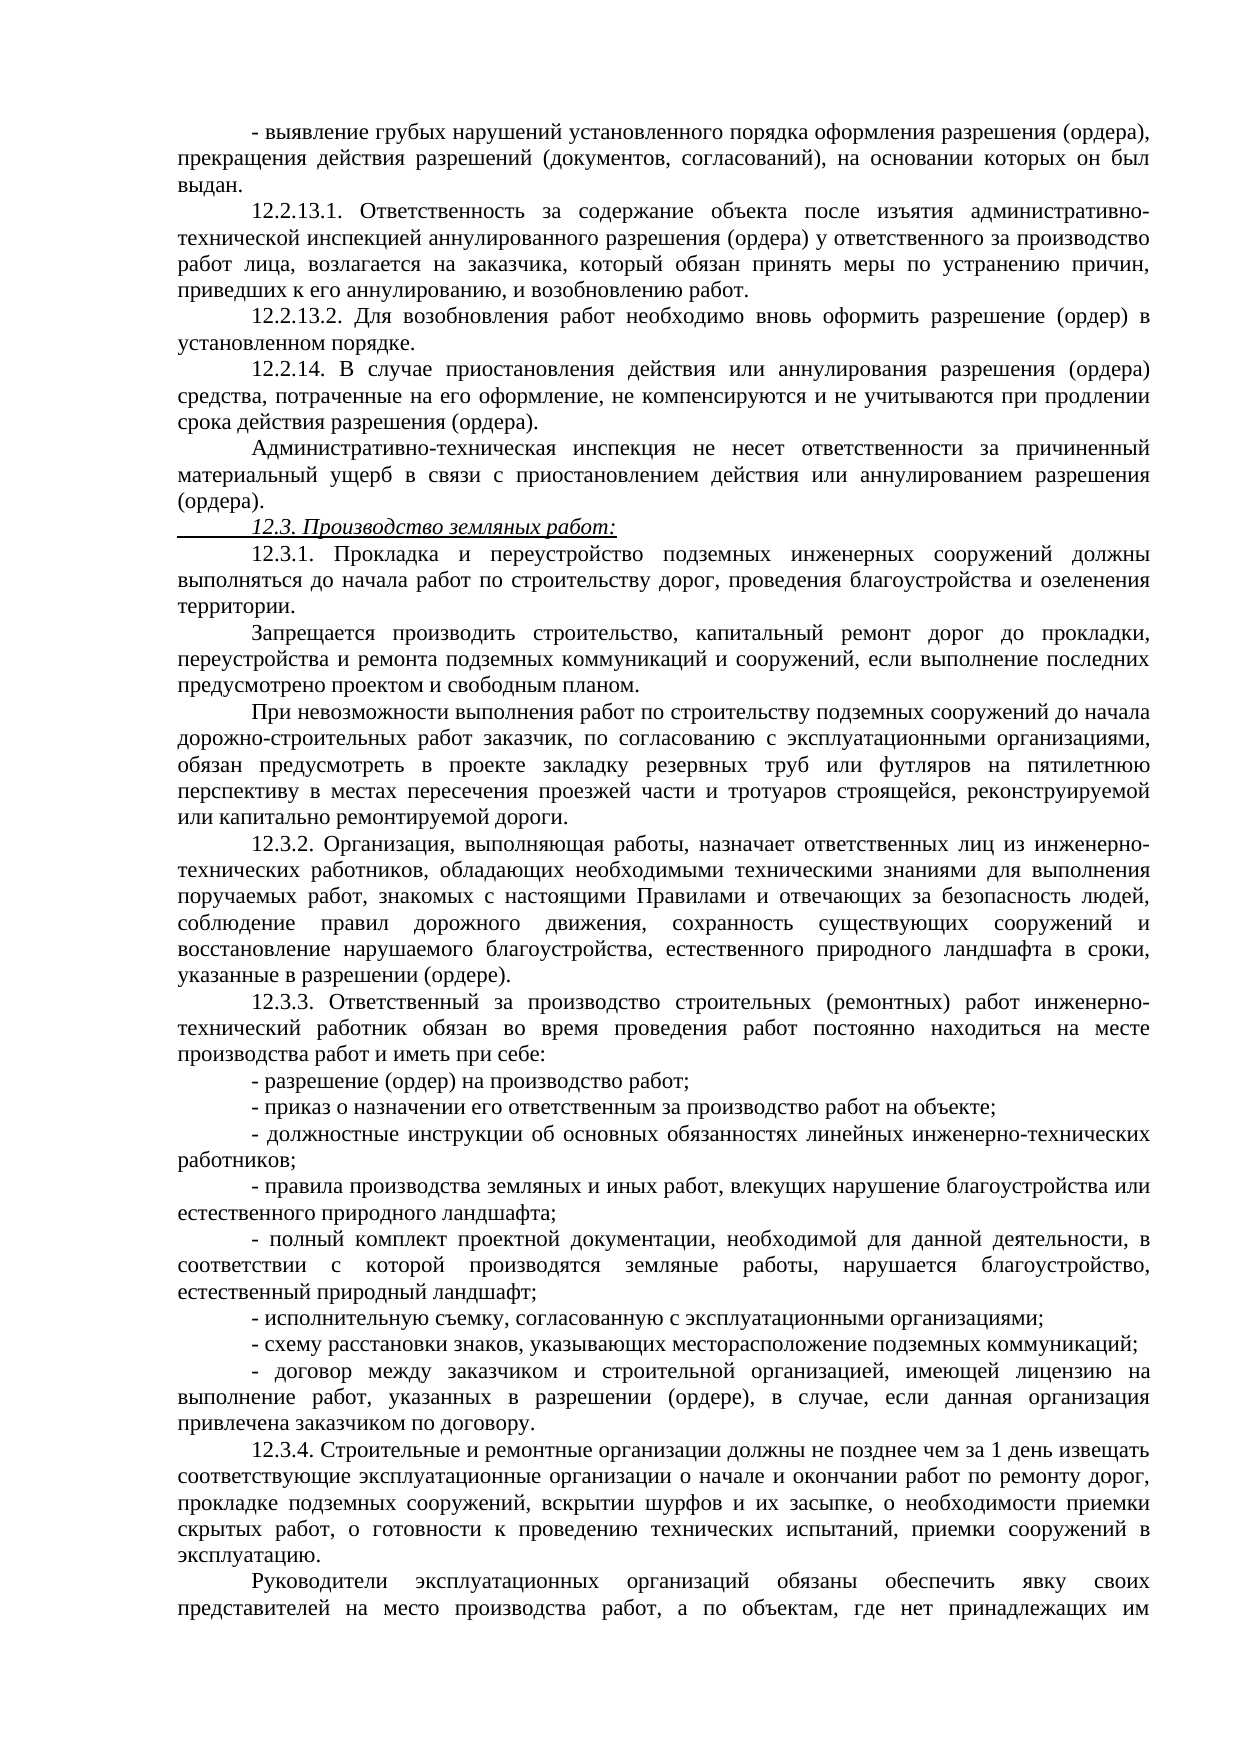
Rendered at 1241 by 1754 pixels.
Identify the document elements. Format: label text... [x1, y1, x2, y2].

text 12.2.13.2. Для возобновления работ необходимо вновь оформить разрешение (ордер) в установленном порядке. [177, 303, 1152, 355]
text - выявление грубых нарушений установленного порядка оформления разрешения (ордера), прекращения действия разрешений (документов, согласований), на основании которых он был выдан. [177, 118, 1152, 197]
text Административно-техническая инспекция не несет ответственности за причиненный материальный ущерб в связи с приостановлением действия или аннулированием разрешения (ордера). [177, 434, 1152, 513]
text При невозможности выполнения работ по строительству подземных сооружений до начала дорожно-строительных работ заказчик, по согласованию с эксплуатационными организациями, обязан предусмотреть в проекте закладку резервных труб или футляров на пятилетнюю перспективу в местах пересечения проезжей части и тротуаров строящейся, реконструируемой или капитально ремонтируемой дороги. [177, 698, 1152, 830]
text 12.2.13.1. Ответственность за содержание объекта после изъятия административно-технической инспекцией аннулированного разрешения (ордера) у ответственного за производство работ лица, возлагается на заказчика, который обязан принять меры по устранению причин, приведших к его аннулированию, и возобновлению работ. [177, 197, 1152, 303]
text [177, 1568, 1152, 1620]
text 12.3.3. Ответственный за производство строительных (ремонтных) работ инженерно-технический работник обязан во время проведения работ постоянно находиться на месте производства работ и иметь при себе: [177, 988, 1152, 1067]
text 12.3.4. Строительные и ремонтные организации должны не позднее чем за 1 день извещать соответствующие эксплуатационные организации о начале и окончании работ по ремонту дорог, прокладке подземных сооружений, вскрытии шурфов и их засыпке, о необходимости приемки скрытых работ, о готовности к проведению технических испытаний, приемки сооружений в эксплуатацию. [177, 1436, 1152, 1568]
text - разрешение (ордер) на производство работ; [177, 1067, 1152, 1093]
text - схему расстановки знаков, указывающих месторасположение подземных коммуникаций; [177, 1330, 1152, 1357]
text - исполнительную съемку, согласованную с эксплуатационными организациями; [177, 1304, 1152, 1330]
text - договор между заказчиком и строительной организацией, имеющей лицензию на выполнение работ, указанных в разрешении (ордере), в случае, если данная организация привлечена заказчиком по договору. [177, 1357, 1152, 1436]
text - должностные инструкции об основных обязанностях линейных инженерно-технических работников; [177, 1119, 1152, 1172]
text 12.3. Производство земляных работ: [177, 513, 1152, 540]
text 12.2.14. В случае приостановления действия или аннулирования разрешения (ордера) средства, потраченные на его оформление, не компенсируются и не учитываются при продлении срока действия разрешения (ордера). [177, 355, 1152, 434]
text - приказ о назначении его ответственным за производство работ на объекте; [177, 1093, 1152, 1119]
text 12.3.2. Организация, выполняющая работы, назначает ответственных лиц из инженерно-технических работников, обладающих необходимыми техническими знаниями для выполнения поручаемых работ, знакомых с настоящими Правилами и отвечающих за безопасность людей, соблюдение правил дорожного движения, сохранность существующих сооружений и восстановление нарушаемого благоустройства, естественного природного ландшафта в сроки, указанные в разрешении (ордере). [177, 830, 1152, 988]
text - правила производства земляных и иных работ, влекущих нарушение благоустройства или естественного природного ландшафта; [177, 1172, 1152, 1225]
text Запрещается производить строительство, капитальный ремонт дорог до прокладки, переустройства и ремонта подземных коммуникаций и сооружений, если выполнение последних предусмотрено проектом и свободным планом. [177, 619, 1152, 698]
text 12.3.1. Прокладка и переустройство подземных инженерных сооружений должны выполняться до начала работ по строительству дорог, проведения благоустройства и озеленения территории. [177, 540, 1152, 619]
text - полный комплект проектной документации, необходимой для данной деятельности, в соответствии с которой производятся земляные работы, нарушается благоустройство, естественный природный ландшафт; [177, 1225, 1152, 1304]
